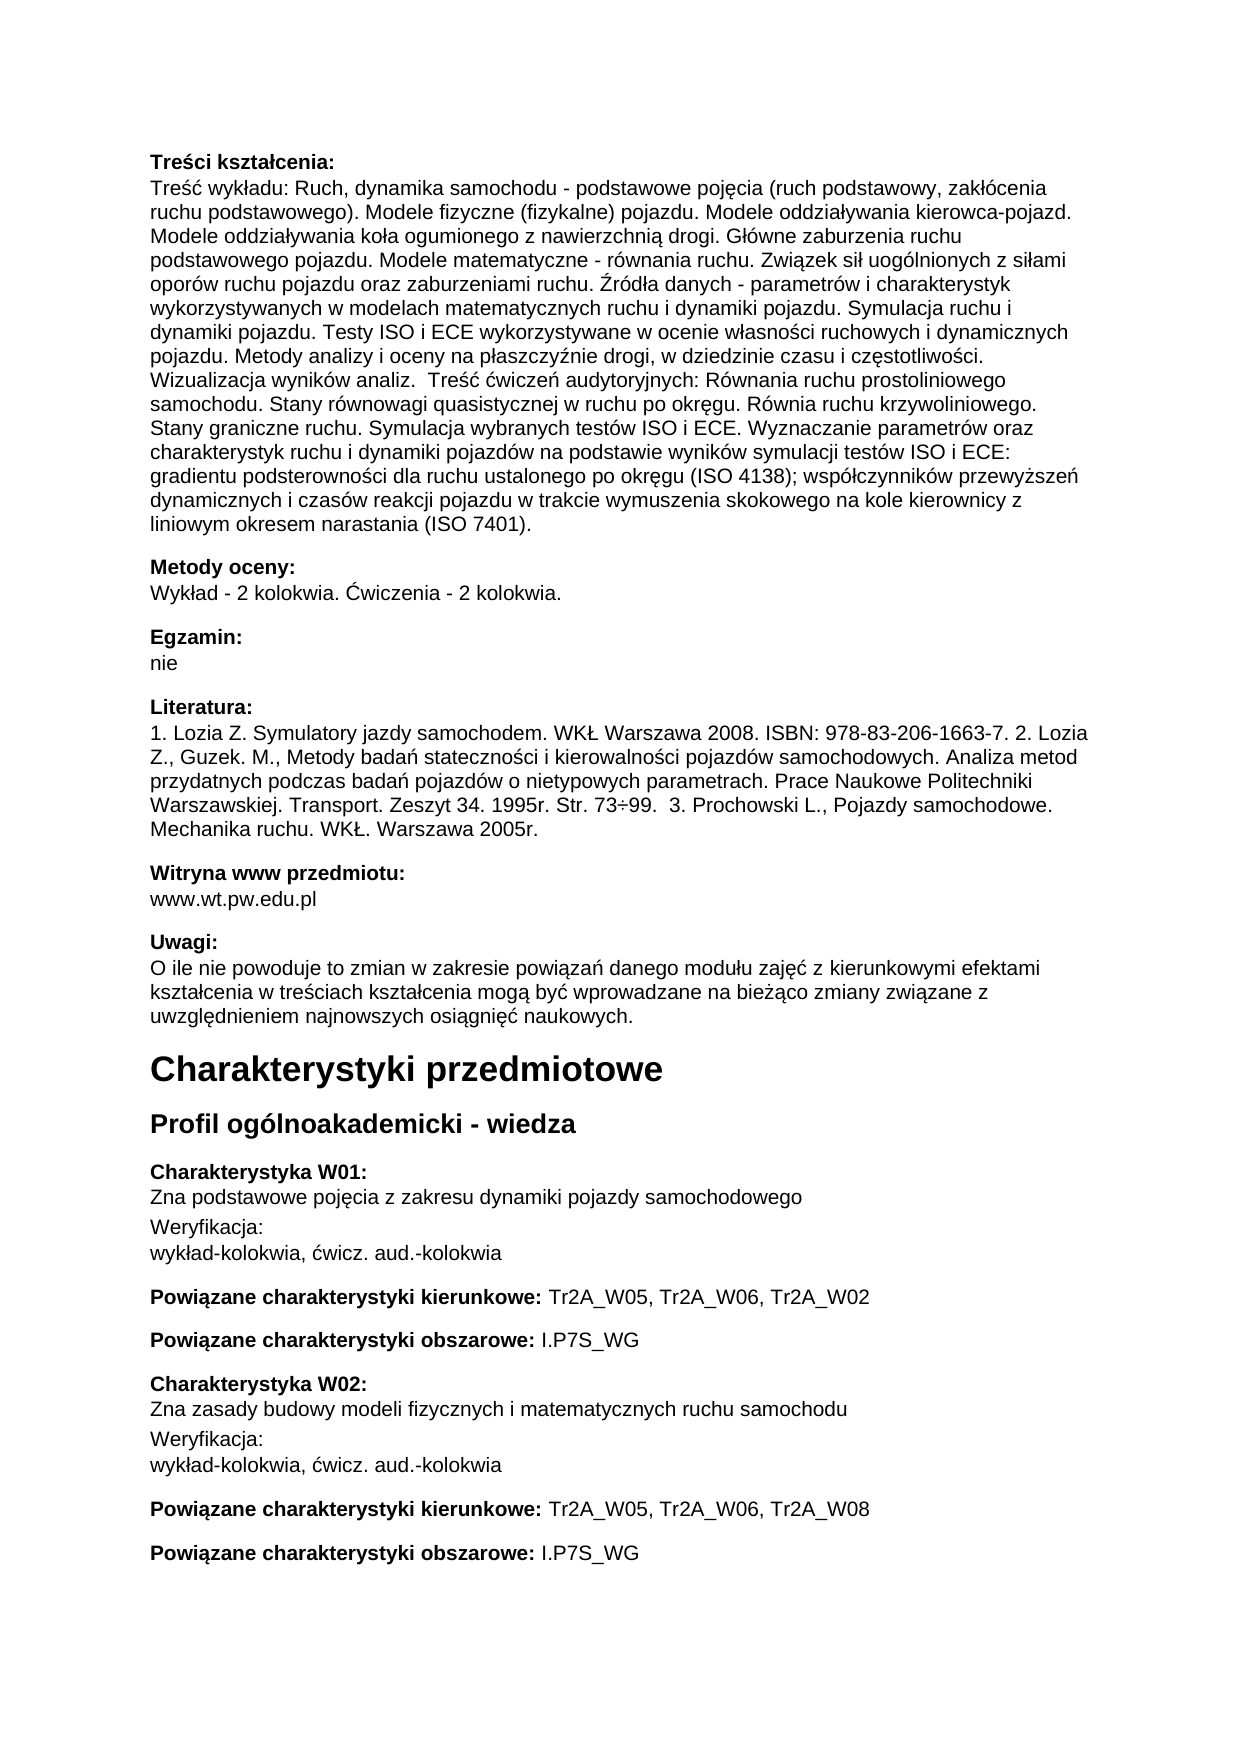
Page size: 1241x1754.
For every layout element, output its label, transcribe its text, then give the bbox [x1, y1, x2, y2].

text Powiązane charakterystyki obszarowe: I.P7S_WG [150, 1328, 1090, 1352]
text Powiązane charakterystyki obszarowe: I.P7S_WG [150, 1541, 1090, 1565]
text Treść wykładu: Ruch, dynamika samochodu - podstawowe pojęcia (ruch podstawowy, zakłócenia ruchu podstawowego). Modele fizyczne (fizykalne) pojazdu. Modele oddziaływania kierowca-pojazd. Modele oddziaływania koła ogumionego z nawierzchnią drogi. Główne zaburzenia ruchu podstawowego pojazdu. Modele matematyczne - równania ruchu. Związek sił uogólnionych z siłami oporów ruchu pojazdu oraz zaburzeniami ruchu. Źródła danych - parametrów i charakterystyk wykorzystywanych w modelach matematycznych ruchu i dynamiki pojazdu. Symulacja ruchu i dynamiki pojazdu. Testy ISO i ECE wykorzystywane w ocenie własności ruchowych i dynamicznych pojazdu. Metody analizy i oceny na płaszczyźnie drogi, w dziedzinie czasu i częstotliwości. Wizualizacja wyników analiz. Treść ćwiczeń audytoryjnych: Równania ruchu prostoliniowego samochodu. Stany równowagi quasistycznej w ruchu po okręgu. Równia ruchu krzywoliniowego. Stany graniczne ruchu. Symulacja wybranych testów ISO i ECE. Wyznaczanie parametrów oraz charakterystyk ruchu i dynamiki pojazdów na podstawie wyników symulacji testów ISO i ECE: gradientu podsterowności dla ruchu ustalonego po okręgu (ISO 4138); współczynników przewyższeń dynamicznych i czasów reakcji pojazdu w trakcie wymuszenia skokowego na kole kierownicy z liniowym okresem narastania (ISO 7401). [150, 176, 1090, 535]
text nie [150, 651, 1090, 675]
text Weryfikacja: [150, 1427, 1090, 1451]
text Charakterystyka W01: [150, 1159, 1090, 1183]
text Literatura: [150, 695, 1090, 719]
text Powiązane charakterystyki kierunkowe: Tr2A_W05, Tr2A_W06, Tr2A_W02 [150, 1284, 1090, 1308]
text Witryna www przedmiotu: [150, 860, 1090, 884]
text Uwagi: [150, 930, 1090, 954]
text Powiązane charakterystyki kierunkowe: Tr2A_W05, Tr2A_W06, Tr2A_W08 [150, 1497, 1090, 1521]
text Wykład - 2 kolokwia. Ćwiczenia - 2 kolokwia. [150, 581, 1090, 605]
text wykład-kolokwia, ćwicz. aud.-kolokwia [150, 1241, 1090, 1265]
text wykład-kolokwia, ćwicz. aud.-kolokwia [150, 1453, 1090, 1477]
subtitle Profil ogólnoakademicki - wiedza [150, 1108, 1090, 1140]
text Zna zasady budowy modeli fizycznych i matematycznych ruchu samochodu [150, 1397, 1090, 1421]
text 1. Lozia Z. Symulatory jazdy samochodem. WKŁ Warszawa 2008. ISBN: 978-83-206-1663-7. 2. Lozia Z., Guzek. M., Metody badań stateczności i kierowalności pojazdów samochodowych. Analiza metod przydatnych podczas badań pojazdów o nietypowych parametrach. Prace Naukowe Politechniki Warszawskiej. Transport. Zeszyt 34. 1995r. Str. 73÷99. 3. Prochowski L., Pojazdy samochodowe. Mechanika ruchu. WKŁ. Warszawa 2005r. [150, 721, 1090, 841]
text Treści kształcenia: [150, 150, 1090, 174]
subtitle Charakterystyki przedmiotowe [150, 1048, 1090, 1089]
text www.wt.pw.edu.pl [150, 886, 1090, 910]
text Weryfikacja: [150, 1215, 1090, 1239]
text Charakterystyka W02: [150, 1372, 1090, 1396]
text Egzamin: [150, 625, 1090, 649]
text Metody oceny: [150, 555, 1090, 579]
text O ile nie powoduje to zmian w zakresie powiązań danego modułu zajęć z kierunkowymi efektami kształcenia w treściach kształcenia mogą być wprowadzane na bieżąco zmiany związane z uwzględnieniem najnowszych osiągnięć naukowych. [150, 956, 1090, 1028]
text Zna podstawowe pojęcia z zakresu dynamiki pojazdy samochodowego [150, 1184, 1090, 1208]
